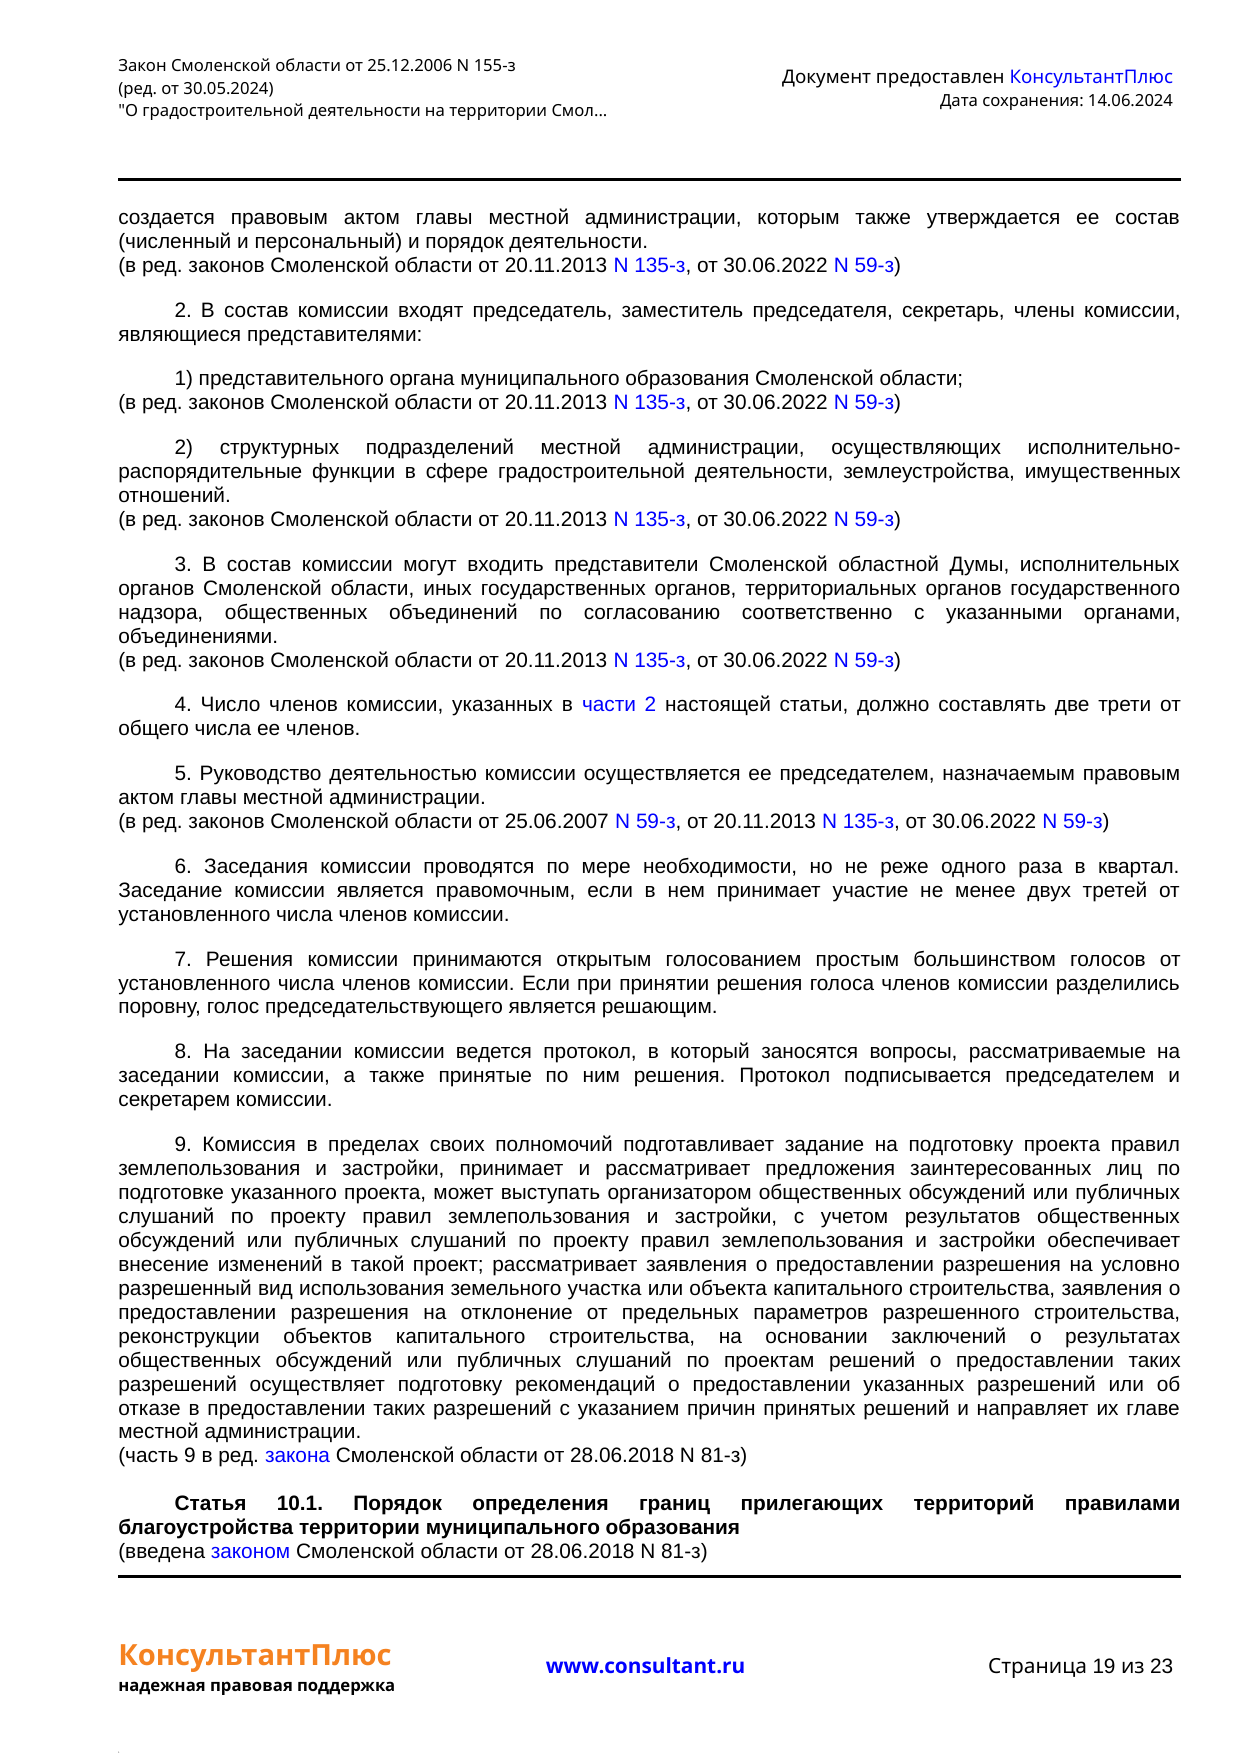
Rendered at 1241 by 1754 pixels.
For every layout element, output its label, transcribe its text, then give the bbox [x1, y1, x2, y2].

text (в ред. законов Смоленской области от 25.06.2007 N 59-з, от 20.11.2013 N 135-з, от 30.06.2022 N 59-з) [118, 809, 1181, 833]
text (введена законом Смоленской области от 28.06.2018 N 81-з) [118, 1539, 1181, 1563]
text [118, 205, 1181, 253]
text 4. Число членов комиссии, указанных в части 2 настоящей статьи, должно составлять две трети от общего числа ее членов. [118, 692, 1181, 740]
text (в ред. законов Смоленской области от 20.11.2013 N 135-з, от 30.06.2022 N 59-з) [118, 253, 1181, 277]
text (в ред. законов Смоленской области от 20.11.2013 N 135-з, от 30.06.2022 N 59-з) [118, 507, 1181, 531]
text 5. Руководство деятельностью комиссии осуществляется ее председателем, назначаемым правовым актом главы местной администрации. [118, 761, 1181, 809]
text (в ред. законов Смоленской области от 20.11.2013 N 135-з, от 30.06.2022 N 59-з) [118, 647, 1181, 671]
text (в ред. законов Смоленской области от 20.11.2013 N 135-з, от 30.06.2022 N 59-з) [118, 390, 1181, 414]
text 6. Заседания комиссии проводятся по мере необходимости, но не реже одного раза в квартал. Заседание комиссии является правомочным, если в нем принимает участие не менее двух третей от установленного числа членов комиссии. [118, 854, 1181, 926]
text 1) представительного органа муниципального образования Смоленской области; [118, 366, 1181, 390]
title Статья 10.1. Порядок определения границ прилегающих территорий правилами благоустройства территории муниципального образования [118, 1491, 1181, 1539]
text (часть 9 в ред. закона Смоленской области от 28.06.2018 N 81-з) [118, 1443, 1181, 1467]
text 9. Комиссия в пределах своих полномочий подготавливает задание на подготовку проекта правил землепользования и застройки, принимает и рассматривает предложения заинтересованных лиц по подготовке указанного проекта, может выступать организатором общественных обсуждений или публичных слушаний по проекту правил землепользования и застройки, с учетом результатов общественных обсуждений или публичных слушаний по проекту правил землепользования и застройки обеспечивает внесение изменений в такой проект; рассматривает заявления о предоставлении разрешения на условно разрешенный вид использования земельного участка или объекта капитального строительства, заявления о предоставлении разрешения на отклонение от предельных параметров разрешенного строительства, реконструкции объектов капитального строительства, на основании заключений о результатах общественных обсуждений или публичных слушаний по проектам решений о предоставлении таких разрешений осуществляет подготовку рекомендаций о предоставлении указанных разрешений или об отказе в предоставлении таких разрешений с указанием причин принятых решений и направляет их главе местной администрации. [118, 1132, 1181, 1443]
text 8. На заседании комиссии ведется протокол, в который заносятся вопросы, рассматриваемые на заседании комиссии, а также принятые по ним решения. Протокол подписывается председателем и секретарем комиссии. [118, 1039, 1181, 1111]
text 7. Решения комиссии принимаются открытым голосованием простым большинством голосов от установленного числа членов комиссии. Если при принятии решения голоса членов комиссии разделились поровну, голос председательствующего является решающим. [118, 946, 1181, 1018]
text 2) структурных подразделений местной администрации, осуществляющих исполнительно-распорядительные функции в сфере градостроительной деятельности, землеустройства, имущественных отношений. [118, 435, 1181, 507]
text 3. В состав комиссии могут входить представители Смоленской областной Думы, исполнительных органов Смоленской области, иных государственных органов, территориальных органов государственного надзора, общественных объединений по согласованию соответственно с указанными органами, объединениями. [118, 552, 1181, 647]
text 2. В состав комиссии входят председатель, заместитель председателя, секретарь, члены комиссии, являющиеся представителями: [118, 297, 1181, 345]
